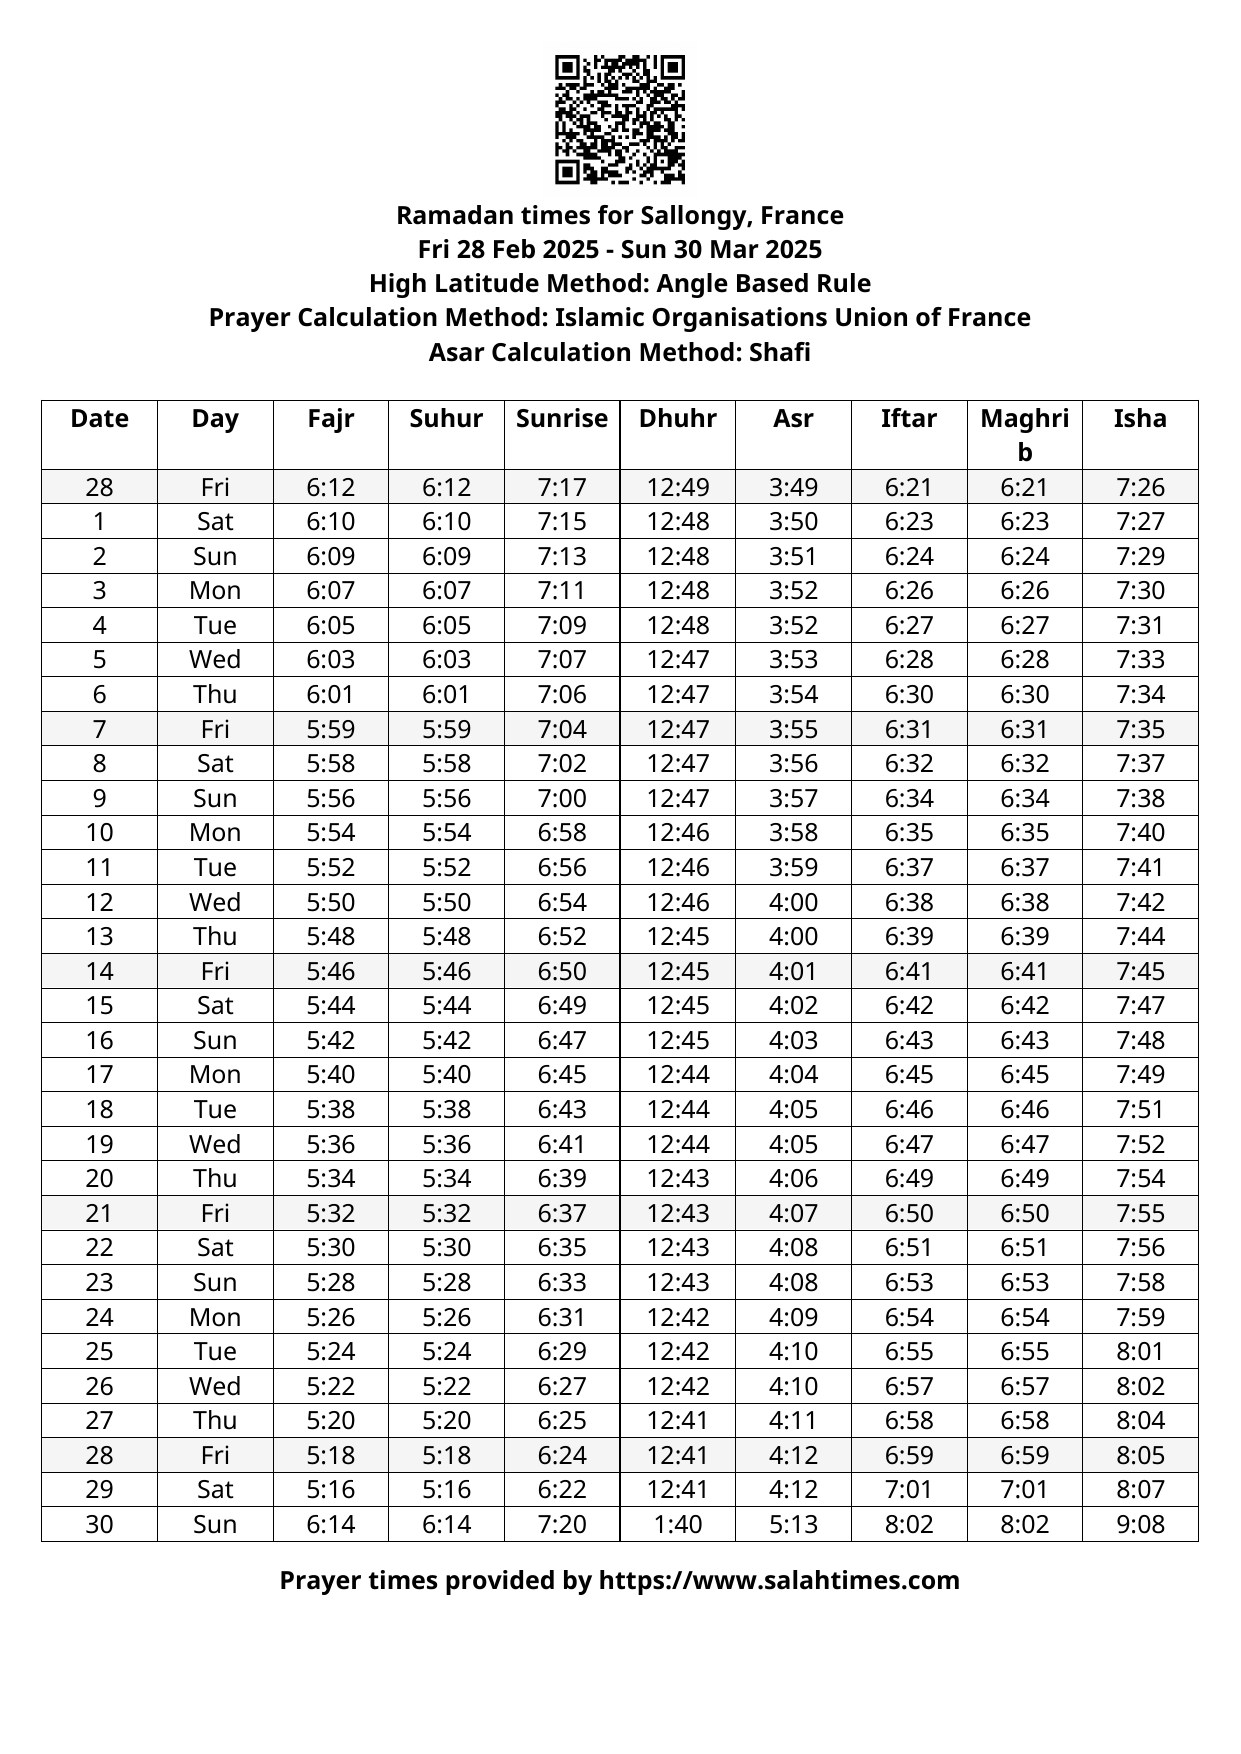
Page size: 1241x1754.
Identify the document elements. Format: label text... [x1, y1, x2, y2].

text Prayer Calculation Method: Islamic Organisations Union of France [42, 300, 1198, 334]
table_cell 6:28 [968, 643, 1082, 676]
table_cell 6:56 [505, 850, 619, 884]
table_cell 6:55 [968, 1334, 1082, 1368]
table_cell 13 [42, 919, 157, 953]
table_cell 4:05 [736, 1092, 851, 1126]
table_cell 5:34 [274, 1161, 388, 1195]
table_cell 3:59 [736, 850, 851, 884]
table_cell 6:35 [505, 1231, 619, 1264]
table_cell 3:55 [736, 712, 851, 745]
table_cell 6:58 [505, 816, 619, 849]
table_cell 7:26 [1083, 470, 1198, 503]
table_cell 7 [42, 712, 157, 745]
table_cell 3:54 [736, 677, 851, 711]
table_cell 6:01 [389, 677, 504, 711]
table_cell 12:43 [621, 1265, 735, 1299]
table_cell 5:18 [274, 1438, 388, 1472]
table_cell 6:42 [852, 989, 967, 1022]
table_cell 7:00 [505, 781, 619, 814]
table_cell Wed [158, 643, 273, 676]
table_cell 6:23 [852, 504, 967, 538]
table_cell 7:34 [1083, 677, 1198, 711]
table_cell 5:58 [389, 746, 504, 780]
table_cell 6:47 [968, 1127, 1082, 1160]
table_cell 25 [42, 1334, 157, 1368]
table_cell 12:41 [621, 1473, 735, 1506]
table_cell 6:10 [274, 504, 388, 538]
table_cell 6:43 [852, 1023, 967, 1057]
table_cell 12:47 [621, 643, 735, 676]
table_cell 5:48 [389, 919, 504, 953]
table_cell 4:07 [736, 1196, 851, 1229]
table_cell 6:24 [968, 539, 1082, 572]
table_cell 5:56 [274, 781, 388, 814]
table_cell 6:39 [968, 919, 1082, 953]
table_cell 6:25 [505, 1404, 619, 1437]
table_cell 5:20 [389, 1404, 504, 1437]
table_header Fajr [274, 401, 388, 469]
table_cell 7:59 [1083, 1300, 1198, 1333]
table_cell 7:35 [1083, 712, 1198, 745]
table_cell 6:47 [505, 1023, 619, 1057]
table_header Maghrib [968, 401, 1082, 469]
table_cell 6:57 [852, 1369, 967, 1402]
table_cell 6:55 [852, 1334, 967, 1368]
table_cell 6:12 [274, 470, 388, 503]
table_cell 5:54 [274, 816, 388, 849]
table_cell 7:56 [1083, 1231, 1198, 1264]
table_cell 6:24 [505, 1438, 619, 1472]
table_cell 5:20 [274, 1404, 388, 1437]
table_cell 6:32 [968, 746, 1082, 780]
table_cell 6:24 [852, 539, 967, 572]
table_cell 5:44 [274, 989, 388, 1022]
table_cell Sat [158, 746, 273, 780]
table_cell 23 [42, 1265, 157, 1299]
table_cell 7:58 [1083, 1265, 1198, 1299]
table_cell Fri [158, 470, 273, 503]
table_cell 6:05 [389, 608, 504, 642]
table_cell 3 [42, 574, 157, 607]
table_cell 6:51 [968, 1231, 1082, 1264]
table_cell 6:52 [505, 919, 619, 953]
table_cell 6:30 [968, 677, 1082, 711]
table_cell 5:16 [389, 1473, 504, 1506]
table_cell 12:43 [621, 1231, 735, 1264]
table_cell Sat [158, 1231, 273, 1264]
table_cell 6:42 [968, 989, 1082, 1022]
table_cell Sat [158, 504, 273, 538]
table_cell 6:23 [968, 504, 1082, 538]
table_cell 6:45 [968, 1058, 1082, 1091]
table_cell 5:42 [274, 1023, 388, 1057]
table_cell 6:57 [968, 1369, 1082, 1402]
table_cell 1 [42, 504, 157, 538]
table_cell 12:46 [621, 816, 735, 849]
table_cell 5:38 [274, 1092, 388, 1126]
table_cell 5:46 [389, 954, 504, 987]
table_cell 5:44 [389, 989, 504, 1022]
table_cell 12:49 [621, 470, 735, 503]
table_cell 8:02 [852, 1507, 967, 1541]
table_cell 6:41 [852, 954, 967, 987]
table_cell 6:41 [968, 954, 1082, 987]
table_cell 6:43 [968, 1023, 1082, 1057]
table_cell 6:30 [852, 677, 967, 711]
table_cell 4:08 [736, 1265, 851, 1299]
table_cell 3:56 [736, 746, 851, 780]
table_cell 5:32 [389, 1196, 504, 1229]
table_cell Fri [158, 954, 273, 987]
table_cell 6:14 [274, 1507, 388, 1541]
table_cell 6:59 [852, 1438, 967, 1472]
table_cell 7:02 [505, 746, 619, 780]
table_cell 5:34 [389, 1161, 504, 1195]
table_cell 6:31 [852, 712, 967, 745]
table_cell Sun [158, 539, 273, 572]
table_cell 6:59 [968, 1438, 1082, 1472]
table_cell 28 [42, 470, 157, 503]
table_cell Fri [158, 712, 273, 745]
table_cell 7:20 [505, 1507, 619, 1541]
table_cell 3:58 [736, 816, 851, 849]
table_cell 5:24 [274, 1334, 388, 1368]
table_cell 20 [42, 1161, 157, 1195]
table_cell 4:00 [736, 885, 851, 918]
table_cell 7:17 [505, 470, 619, 503]
table_cell 7:07 [505, 643, 619, 676]
table_cell 8:05 [1083, 1438, 1198, 1472]
table_cell 6:50 [968, 1196, 1082, 1229]
table_cell 5:36 [274, 1127, 388, 1160]
table_cell 19 [42, 1127, 157, 1160]
table_cell 6:34 [852, 781, 967, 814]
table_cell 8 [42, 746, 157, 780]
table_cell 6:37 [852, 850, 967, 884]
table_cell 6:07 [389, 574, 504, 607]
table_cell 12:47 [621, 746, 735, 780]
table_cell Thu [158, 677, 273, 711]
table_cell 5:52 [389, 850, 504, 884]
table_cell 5:24 [389, 1334, 504, 1368]
table_cell 3:49 [736, 470, 851, 503]
table_cell Sun [158, 1023, 273, 1057]
table_cell 27 [42, 1404, 157, 1437]
table_cell 4:00 [736, 919, 851, 953]
table_cell 5:38 [389, 1092, 504, 1126]
table_cell Mon [158, 816, 273, 849]
table_cell 6:54 [852, 1300, 967, 1333]
table_cell 5:30 [274, 1231, 388, 1264]
table_cell 3:53 [736, 643, 851, 676]
table_cell 6:39 [852, 919, 967, 953]
table_cell 6:22 [505, 1473, 619, 1506]
table_cell 6:46 [968, 1092, 1082, 1126]
table_cell 14 [42, 954, 157, 987]
table_cell 6:27 [968, 608, 1082, 642]
table_cell 7:51 [1083, 1092, 1198, 1126]
table_cell 9 [42, 781, 157, 814]
table_cell Wed [158, 885, 273, 918]
table_cell 7:15 [505, 504, 619, 538]
table_cell 6:21 [852, 470, 967, 503]
table_cell 6:45 [505, 1058, 619, 1091]
table_cell Mon [158, 574, 273, 607]
table_cell 5:16 [274, 1473, 388, 1506]
table_cell 6:50 [852, 1196, 967, 1229]
table_cell 7:31 [1083, 608, 1198, 642]
table_cell 6:27 [505, 1369, 619, 1402]
table_cell 6:31 [968, 712, 1082, 745]
table_cell 7:54 [1083, 1161, 1198, 1195]
table_cell 6:53 [968, 1265, 1082, 1299]
table_cell 7:06 [505, 677, 619, 711]
table_cell 2 [42, 539, 157, 572]
table_cell 5:59 [274, 712, 388, 745]
table_cell Tue [158, 1334, 273, 1368]
table_cell Mon [158, 1058, 273, 1091]
table_cell Wed [158, 1369, 273, 1402]
table_cell 12:43 [621, 1161, 735, 1195]
table_cell Tue [158, 1092, 273, 1126]
table_cell 21 [42, 1196, 157, 1229]
table_cell 7:49 [1083, 1058, 1198, 1091]
table_cell 6:35 [968, 816, 1082, 849]
table_cell 7:41 [1083, 850, 1198, 884]
table_cell 6:49 [968, 1161, 1082, 1195]
table_cell 7:13 [505, 539, 619, 572]
table_cell 6:39 [505, 1161, 619, 1195]
table_cell 6:09 [389, 539, 504, 572]
table_cell 7:01 [968, 1473, 1082, 1506]
table_cell 5:28 [389, 1265, 504, 1299]
text High Latitude Method: Angle Based Rule [42, 266, 1198, 300]
table_cell 1:40 [621, 1507, 735, 1541]
table_cell 6:09 [274, 539, 388, 572]
table_cell 12:42 [621, 1300, 735, 1333]
table_cell 4:09 [736, 1300, 851, 1333]
table_cell 12:47 [621, 712, 735, 745]
table_header Sunrise [505, 401, 619, 469]
table_header Dhuhr [621, 401, 735, 469]
table_cell 4:02 [736, 989, 851, 1022]
table_cell 4:10 [736, 1334, 851, 1368]
text Ramadan times for Sallongy, France [42, 198, 1198, 232]
table_cell Sun [158, 1507, 273, 1541]
table_cell 12 [42, 885, 157, 918]
table_cell 5:22 [389, 1369, 504, 1402]
table_cell 8:07 [1083, 1473, 1198, 1506]
table_cell 12:48 [621, 504, 735, 538]
table_cell 4:03 [736, 1023, 851, 1057]
table_cell Mon [158, 1300, 273, 1333]
table_cell 7:37 [1083, 746, 1198, 780]
table_cell 6:10 [389, 504, 504, 538]
table_cell 6:05 [274, 608, 388, 642]
table_cell 6:26 [968, 574, 1082, 607]
table_cell 6:47 [852, 1127, 967, 1160]
table_cell 6:26 [852, 574, 967, 607]
table_cell 6:14 [389, 1507, 504, 1541]
table_cell 4 [42, 608, 157, 642]
table_cell 6 [42, 677, 157, 711]
table_cell 11 [42, 850, 157, 884]
table_header Asr [736, 401, 851, 469]
table_cell 4:04 [736, 1058, 851, 1091]
table_cell 6:58 [852, 1404, 967, 1437]
table_cell 12:46 [621, 885, 735, 918]
table_cell 5:22 [274, 1369, 388, 1402]
table_cell 4:11 [736, 1404, 851, 1437]
table_cell 7:11 [505, 574, 619, 607]
table_cell 17 [42, 1058, 157, 1091]
table_cell 5:59 [389, 712, 504, 745]
table_cell 3:52 [736, 608, 851, 642]
table_cell 12:48 [621, 608, 735, 642]
table_cell 6:38 [852, 885, 967, 918]
table_cell 5:40 [274, 1058, 388, 1091]
table_cell 6:51 [852, 1231, 967, 1264]
table_cell 5 [42, 643, 157, 676]
table_cell 5:52 [274, 850, 388, 884]
table_cell 12:45 [621, 954, 735, 987]
table_cell 10 [42, 816, 157, 849]
table_cell 5:58 [274, 746, 388, 780]
table_cell 7:04 [505, 712, 619, 745]
table_cell 15 [42, 989, 157, 1022]
table_cell 8:02 [1083, 1369, 1198, 1402]
table_cell 6:54 [968, 1300, 1082, 1333]
table_cell 12:45 [621, 989, 735, 1022]
table_cell 6:45 [852, 1058, 967, 1091]
table_cell 7:01 [852, 1473, 967, 1506]
table_header Suhur [389, 401, 504, 469]
picture [542, 41, 699, 198]
table_cell 5:13 [736, 1507, 851, 1541]
table_cell 6:27 [852, 608, 967, 642]
table_cell 6:49 [852, 1161, 967, 1195]
table_cell 22 [42, 1231, 157, 1264]
table_cell 12:47 [621, 781, 735, 814]
table_cell 6:07 [274, 574, 388, 607]
table_cell 5:42 [389, 1023, 504, 1057]
table_cell 12:44 [621, 1058, 735, 1091]
table_cell 5:30 [389, 1231, 504, 1264]
table_cell Sun [158, 1265, 273, 1299]
table_cell 12:41 [621, 1404, 735, 1437]
table_cell 5:32 [274, 1196, 388, 1229]
table_cell 6:38 [968, 885, 1082, 918]
table_cell 4:08 [736, 1231, 851, 1264]
table_cell 6:53 [852, 1265, 967, 1299]
table_cell Sat [158, 989, 273, 1022]
text Fri 28 Feb 2025 - Sun 30 Mar 2025 [42, 232, 1198, 266]
table_cell 7:30 [1083, 574, 1198, 607]
table_cell 6:21 [968, 470, 1082, 503]
table_cell Sat [158, 1473, 273, 1506]
table_cell Sun [158, 781, 273, 814]
table_cell 5:40 [389, 1058, 504, 1091]
table_cell 4:10 [736, 1369, 851, 1402]
table_cell 12:41 [621, 1438, 735, 1472]
table_cell Thu [158, 1404, 273, 1437]
table_cell Thu [158, 1161, 273, 1195]
table_cell 3:50 [736, 504, 851, 538]
table_cell 30 [42, 1507, 157, 1541]
table_cell 5:18 [389, 1438, 504, 1472]
table_cell Tue [158, 850, 273, 884]
table_cell 6:28 [852, 643, 967, 676]
table_cell Wed [158, 1127, 273, 1160]
table_cell 4:01 [736, 954, 851, 987]
table_cell 6:37 [505, 1196, 619, 1229]
table_cell 28 [42, 1438, 157, 1472]
table_cell Thu [158, 919, 273, 953]
table_cell 26 [42, 1369, 157, 1402]
table_cell 18 [42, 1092, 157, 1126]
table_cell 7:33 [1083, 643, 1198, 676]
table_cell 6:49 [505, 989, 619, 1022]
table_cell Fri [158, 1438, 273, 1472]
table_cell 6:03 [274, 643, 388, 676]
table_cell 3:52 [736, 574, 851, 607]
table_cell 5:56 [389, 781, 504, 814]
table_cell 5:50 [274, 885, 388, 918]
table_header Iftar [852, 401, 967, 469]
table_cell 7:38 [1083, 781, 1198, 814]
table_cell 6:41 [505, 1127, 619, 1160]
table_cell 6:34 [968, 781, 1082, 814]
table_cell 12:48 [621, 574, 735, 607]
table_cell 7:52 [1083, 1127, 1198, 1160]
table_cell 7:29 [1083, 539, 1198, 572]
table_cell 9:08 [1083, 1507, 1198, 1541]
table_cell 5:50 [389, 885, 504, 918]
table_cell 4:06 [736, 1161, 851, 1195]
table_cell 5:54 [389, 816, 504, 849]
table_cell 24 [42, 1300, 157, 1333]
table_cell 3:57 [736, 781, 851, 814]
table_cell 4:12 [736, 1438, 851, 1472]
table_header Isha [1083, 401, 1198, 469]
table_cell 7:45 [1083, 954, 1198, 987]
table_cell 12:44 [621, 1127, 735, 1160]
table_cell 4:05 [736, 1127, 851, 1160]
table_cell 6:31 [505, 1300, 619, 1333]
table_cell 7:27 [1083, 504, 1198, 538]
table_cell 7:40 [1083, 816, 1198, 849]
table_cell 12:42 [621, 1369, 735, 1402]
table_cell 4:12 [736, 1473, 851, 1506]
table_cell 7:47 [1083, 989, 1198, 1022]
table_cell 6:33 [505, 1265, 619, 1299]
table_cell 12:42 [621, 1334, 735, 1368]
table_cell 12:45 [621, 919, 735, 953]
table_cell 7:42 [1083, 885, 1198, 918]
table_cell 12:44 [621, 1092, 735, 1126]
table_cell 5:26 [389, 1300, 504, 1333]
table_cell 6:01 [274, 677, 388, 711]
table_cell Tue [158, 608, 273, 642]
table_cell 8:02 [968, 1507, 1082, 1541]
table_cell 3:51 [736, 539, 851, 572]
table_cell 7:48 [1083, 1023, 1198, 1057]
table_cell 5:28 [274, 1265, 388, 1299]
table_cell 6:32 [852, 746, 967, 780]
table_cell 6:50 [505, 954, 619, 987]
table_cell 29 [42, 1473, 157, 1506]
table_cell 5:36 [389, 1127, 504, 1160]
table_cell 8:01 [1083, 1334, 1198, 1368]
table_cell 7:44 [1083, 919, 1198, 953]
table_cell 12:45 [621, 1023, 735, 1057]
table_cell 8:04 [1083, 1404, 1198, 1437]
table_cell 7:55 [1083, 1196, 1198, 1229]
table_cell 5:26 [274, 1300, 388, 1333]
table_cell 12:48 [621, 539, 735, 572]
table_cell 5:46 [274, 954, 388, 987]
table_cell 6:03 [389, 643, 504, 676]
text Asar Calculation Method: Shafi [42, 334, 1198, 368]
table_cell 6:29 [505, 1334, 619, 1368]
table_cell 6:37 [968, 850, 1082, 884]
table_cell 6:46 [852, 1092, 967, 1126]
table_cell 12:47 [621, 677, 735, 711]
table_cell 5:48 [274, 919, 388, 953]
table_cell 6:43 [505, 1092, 619, 1126]
table_cell 6:12 [389, 470, 504, 503]
table_cell 6:35 [852, 816, 967, 849]
table_cell 7:09 [505, 608, 619, 642]
table_cell 6:58 [968, 1404, 1082, 1437]
table_cell Fri [158, 1196, 273, 1229]
table_cell 12:43 [621, 1196, 735, 1229]
table_cell 16 [42, 1023, 157, 1057]
table_header Day [158, 401, 273, 469]
text Prayer times provided by https://www.salahtimes.com [42, 1563, 1198, 1597]
table_cell 6:54 [505, 885, 619, 918]
table_header Date [42, 401, 157, 469]
table_cell 12:46 [621, 850, 735, 884]
